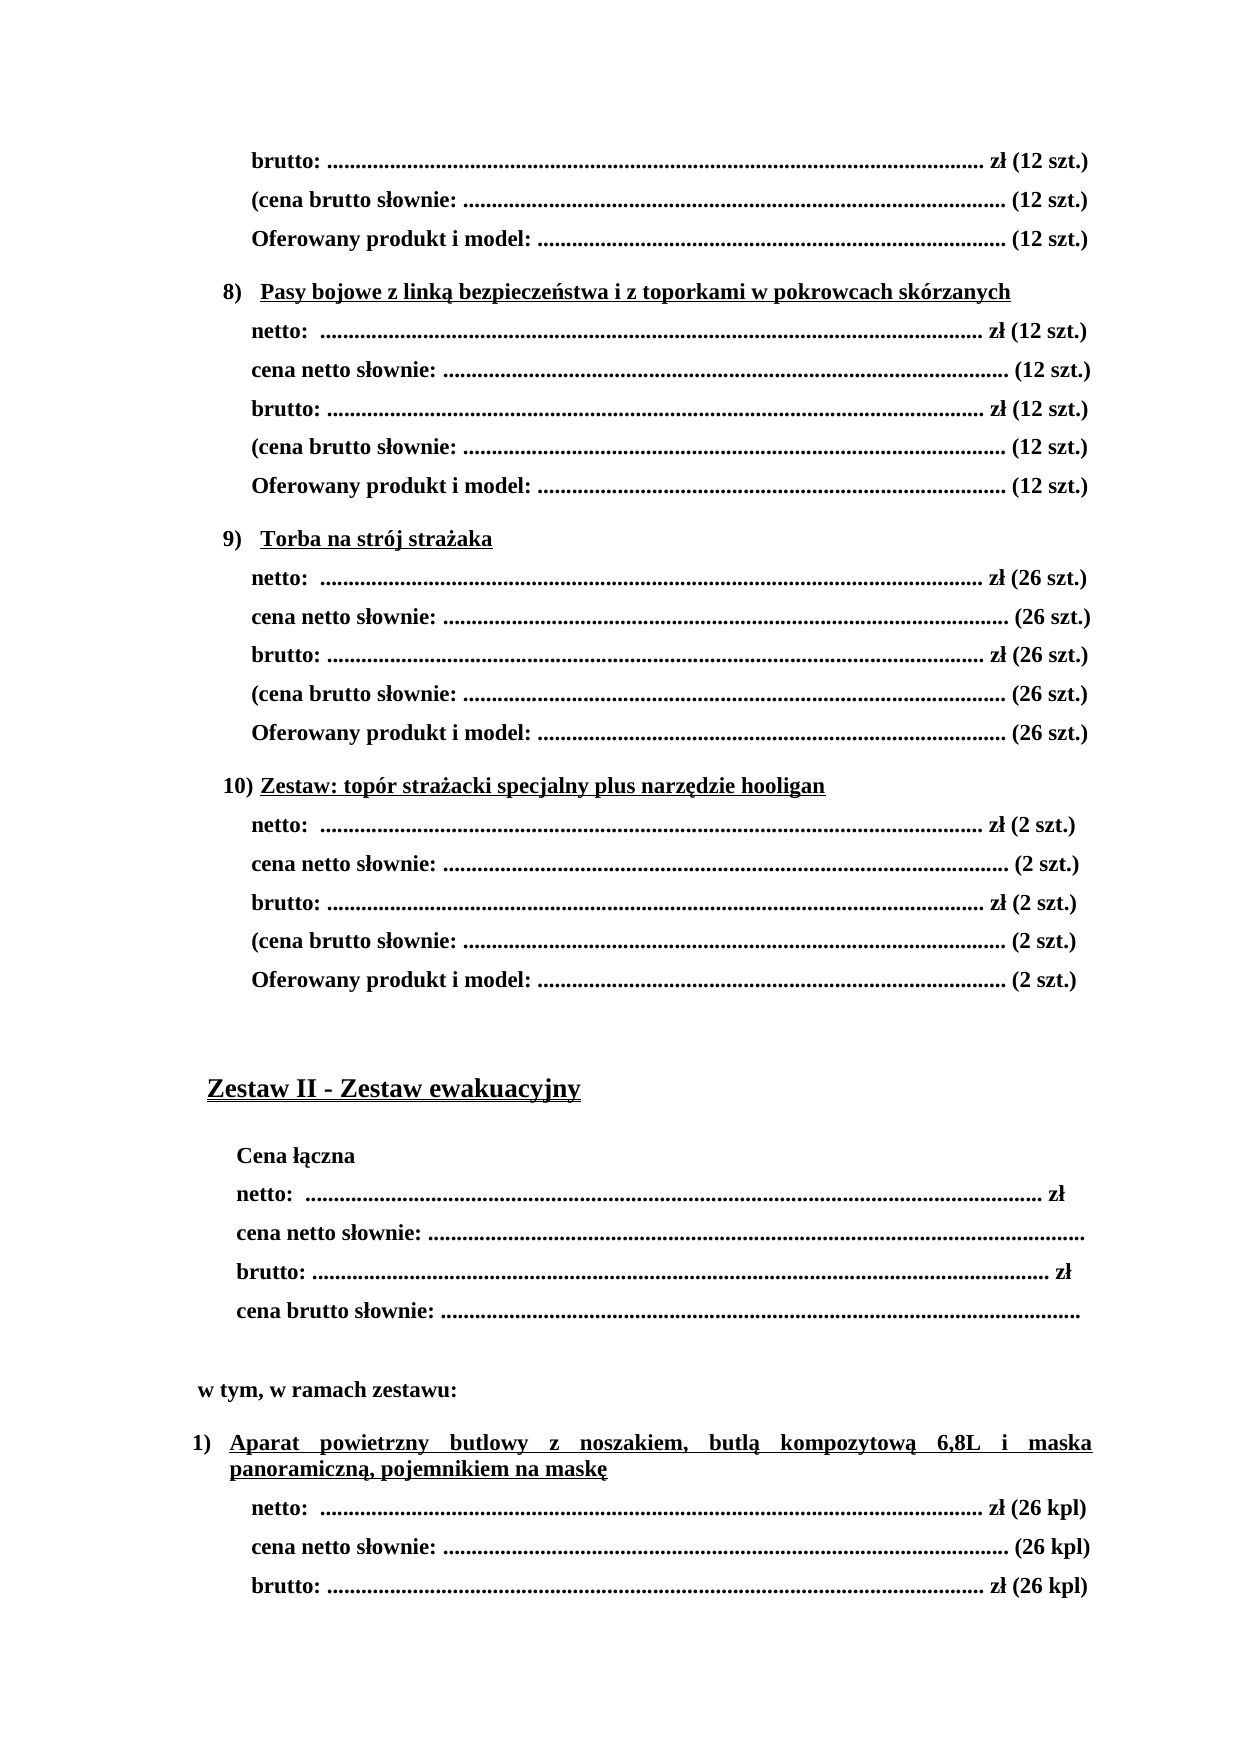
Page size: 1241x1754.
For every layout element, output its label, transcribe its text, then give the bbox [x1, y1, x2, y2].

text (cena brutto słownie: ............................................................................................... (12 szt.) [251, 186, 1093, 213]
text netto: .................................................................................................................... zł (2 szt.) [251, 811, 1093, 837]
text cena netto słownie: ................................................................................................... (26 szt.) [251, 603, 1093, 629]
text Oferowany produkt i model: .................................................................................. (2 szt.) [251, 966, 1093, 993]
text cena netto słownie: ................................................................................................... (26 kpl) [251, 1533, 1093, 1559]
list Pasy bojowe z linką bezpieczeństwa i z toporkami w pokrowcach skórzanych [223, 278, 1093, 304]
text cena netto słownie: ................................................................................................... (12 szt.) [251, 356, 1093, 382]
text brutto: ................................................................................................................... zł (12 szt.) [251, 394, 1093, 421]
list Zestaw: topór strażacki specjalny plus narzędzie hooligan [223, 772, 1093, 798]
text (cena brutto słownie: ............................................................................................... (12 szt.) [251, 433, 1093, 460]
list Aparat powietrzny butlowy z noszakiem, butlą kompozytową 6,8L i maska panoramiczną, pojemnikiem na maskę [192, 1429, 1093, 1482]
text netto: .................................................................................................................... zł (26 szt.) [251, 564, 1093, 590]
text netto: .................................................................................................................... zł (12 szt.) [251, 317, 1093, 343]
text brutto: ................................................................................................................... zł (26 kpl) [251, 1572, 1093, 1598]
text brutto: ................................................................................................................... zł (12 szt.) [251, 148, 1093, 174]
text cena netto słownie: ................................................................................................................... [236, 1219, 1093, 1246]
text Cena łączna [236, 1142, 1093, 1168]
text brutto: ................................................................................................................................. zł [236, 1258, 1093, 1284]
text brutto: ................................................................................................................... zł (26 szt.) [251, 642, 1093, 668]
text (cena brutto słownie: ............................................................................................... (2 szt.) [251, 927, 1093, 954]
text Zestaw II - Zestaw ewakuacyjny [207, 1072, 1093, 1103]
text brutto: ................................................................................................................... zł (2 szt.) [251, 888, 1093, 915]
text w tym, w ramach zestawu: [192, 1376, 1093, 1402]
text Oferowany produkt i model: .................................................................................. (12 szt.) [251, 225, 1093, 252]
text Oferowany produkt i model: .................................................................................. (26 szt.) [251, 719, 1093, 746]
text netto: ................................................................................................................................. zł [236, 1181, 1093, 1207]
list Torba na strój strażaka [223, 525, 1093, 551]
text cena netto słownie: ................................................................................................... (2 szt.) [251, 850, 1093, 876]
text (cena brutto słownie: ............................................................................................... (26 szt.) [251, 680, 1093, 707]
text cena brutto słownie: ................................................................................................................ [236, 1297, 1093, 1323]
text netto: .................................................................................................................... zł (26 kpl) [251, 1494, 1093, 1520]
text Oferowany produkt i model: .................................................................................. (12 szt.) [251, 472, 1093, 499]
